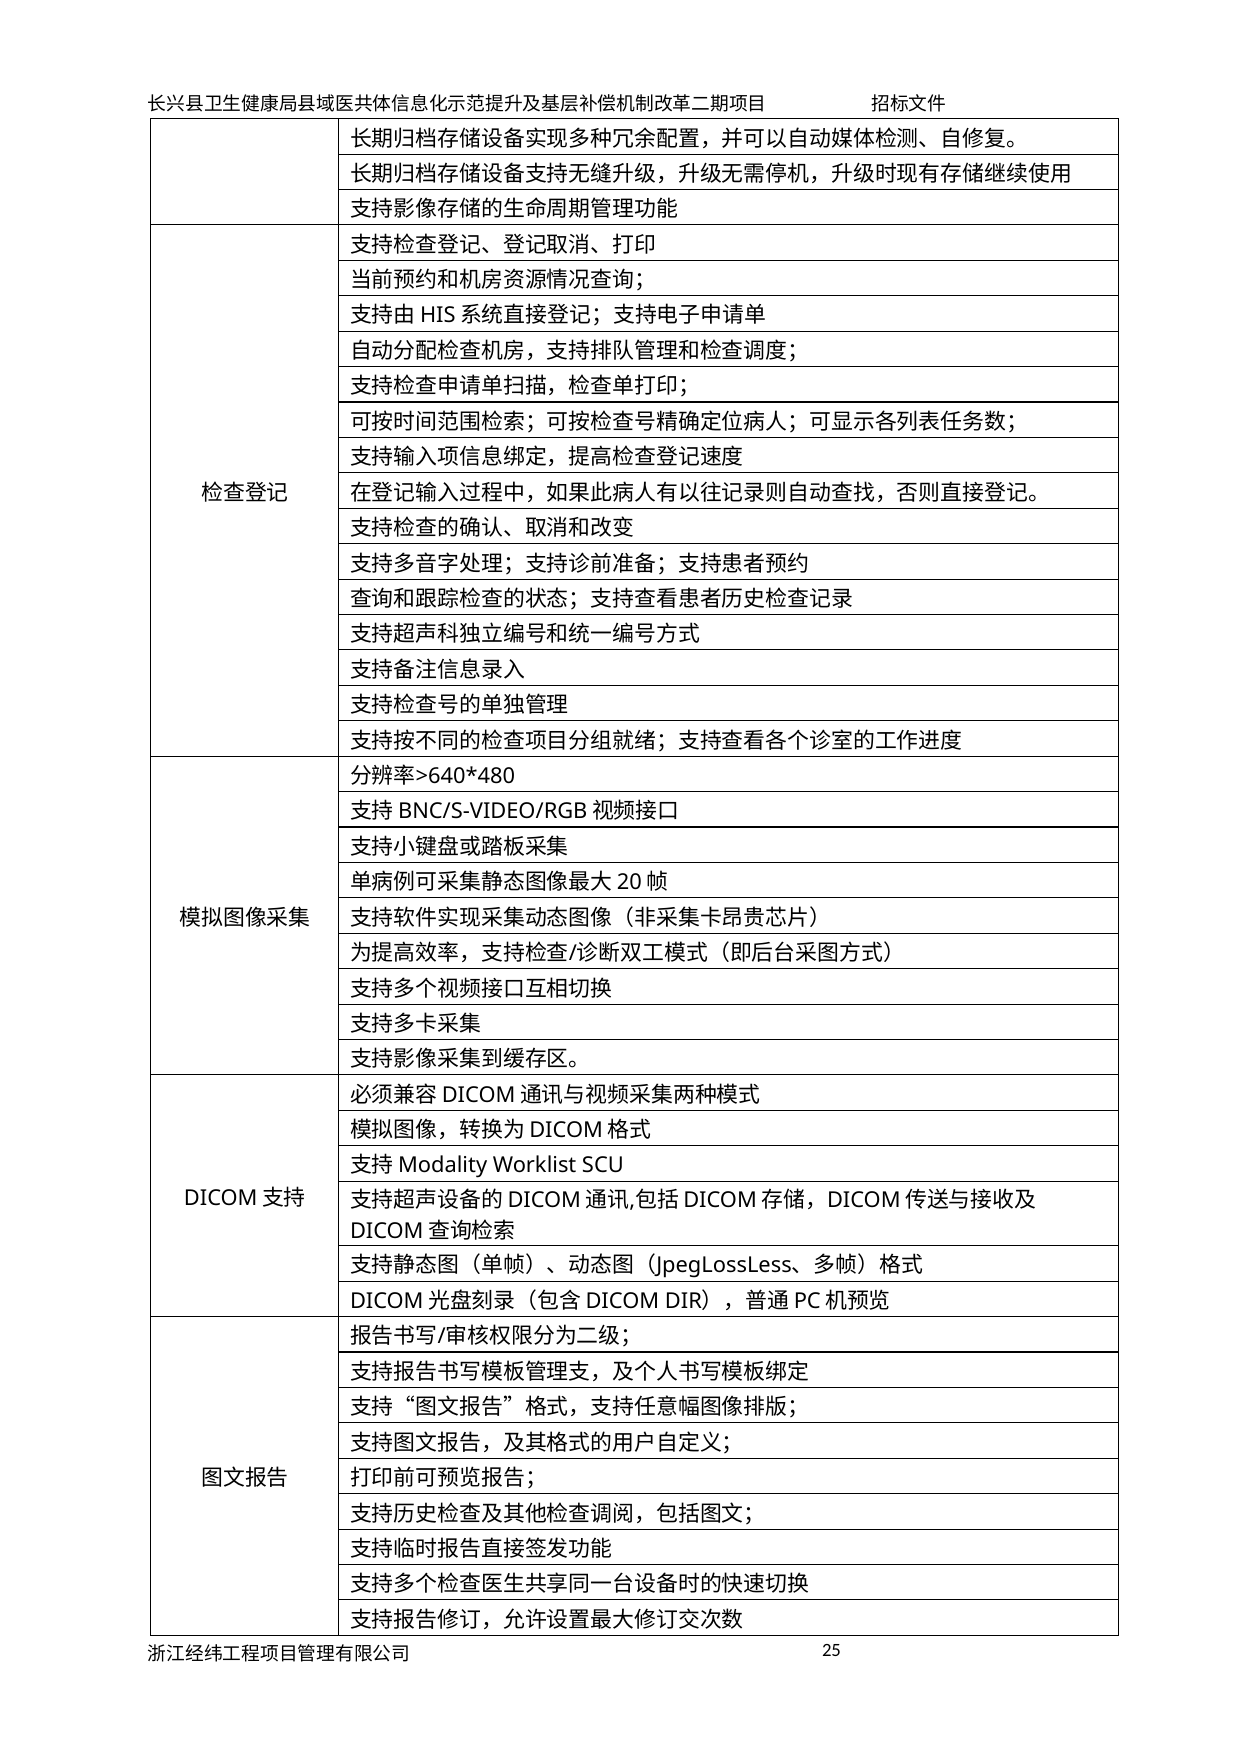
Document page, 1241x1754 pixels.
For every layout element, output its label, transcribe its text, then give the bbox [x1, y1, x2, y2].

table_cell 支持Modality Worklist SCU [339, 1146, 1118, 1181]
table_cell 支持输入项信息绑定，提高检查登记速度 [339, 438, 1118, 472]
table_cell 支持多个检查医生共享同一台设备时的快速切换 [339, 1565, 1118, 1599]
table_cell DICOM光盘刻录（包含DICOM DIR），普通PC机预览 [339, 1282, 1118, 1316]
table_cell 图文报告 [151, 1317, 338, 1635]
table_cell 支持检查号的单独管理 [339, 686, 1118, 720]
table_cell 支持图文报告，及其格式的用户自定义； [339, 1423, 1118, 1458]
table_cell 长期归档存储设备支持无缝升级，升级无需停机，升级时现有存储继续使用 [339, 155, 1118, 189]
table_cell 分辨率>640*480 [339, 757, 1118, 791]
table_cell 支持多卡采集 [339, 1005, 1118, 1039]
table_cell 支持超声科独立编号和统一编号方式 [339, 615, 1118, 649]
table_cell 支持超声设备的DICOM通讯,包括DICOM存储，DICOM传送与接收及DICOM查询检索 [339, 1182, 1118, 1245]
table_cell 支持检查的确认、取消和改变 [339, 509, 1118, 543]
table_cell DICOM支持 [151, 1075, 338, 1316]
table_cell 必须兼容DICOM通讯与视频采集两种模式 [339, 1075, 1118, 1110]
table_cell 支持历史检查及其他检查调阅，包括图文； [339, 1494, 1118, 1528]
table_cell 支持多音字处理；支持诊前准备；支持患者预约 [339, 544, 1118, 578]
table_cell 支持软件实现采集动态图像（非采集卡昂贵芯片） [339, 898, 1118, 933]
table_cell 支持按不同的检查项目分组就绪；支持查看各个诊室的工作进度 [339, 721, 1118, 756]
table_cell 支持BNC/S-VIDEO/RGB视频接口 [339, 792, 1118, 826]
table_cell 支持备注信息录入 [339, 650, 1118, 685]
table_cell 支持检查登记、登记取消、打印 [339, 225, 1118, 260]
table_cell 支持多个视频接口互相切换 [339, 969, 1118, 1003]
table_cell 单病例可采集静态图像最大20帧 [339, 863, 1118, 897]
table_cell 长期归档存储设备实现多种冗余配置，并可以自动媒体检测、自修复。 [339, 119, 1118, 153]
table_cell 支持影像存储的生命周期管理功能 [339, 190, 1118, 224]
table_cell 为提高效率，支持检查/诊断双工模式（即后台采图方式） [339, 934, 1118, 968]
table_cell 模拟图像采集 [151, 757, 338, 1074]
table_cell 可按时间范围检索；可按检查号精确定位病人；可显示各列表任务数； [339, 403, 1118, 437]
table_cell 报告书写/审核权限分为二级； [339, 1317, 1118, 1351]
table_cell 支持“图文报告”格式，支持任意幅图像排版； [339, 1388, 1118, 1422]
table_cell 在登记输入过程中，如果此病人有以往记录则自动查找，否则直接登记。 [339, 473, 1118, 508]
table_cell 支持临时报告直接签发功能 [339, 1530, 1118, 1564]
table_cell 支持由HIS系统直接登记；支持电子申请单 [339, 296, 1118, 331]
table_cell 查询和跟踪检查的状态；支持查看患者历史检查记录 [339, 580, 1118, 614]
table_cell 自动分配检查机房，支持排队管理和检查调度； [339, 332, 1118, 366]
table_cell 支持小键盘或踏板采集 [339, 828, 1118, 862]
table_cell 支持影像采集到缓存区。 [339, 1040, 1118, 1074]
table_cell 支持静态图（单帧）、动态图（JpegLossLess、多帧）格式 [339, 1246, 1118, 1281]
table_cell 模拟图像，转换为DICOM格式 [339, 1111, 1118, 1145]
table_cell 检查登记 [151, 225, 338, 756]
table_cell 打印前可预览报告； [339, 1459, 1118, 1493]
table_cell 当前预约和机房资源情况查询； [339, 261, 1118, 295]
table_cell 支持检查申请单扫描，检查单打印； [339, 367, 1118, 401]
table_cell 支持报告修订，允许设置最大修订交次数 [339, 1600, 1118, 1635]
table_cell 支持报告书写模板管理支，及个人书写模板绑定 [339, 1353, 1118, 1387]
